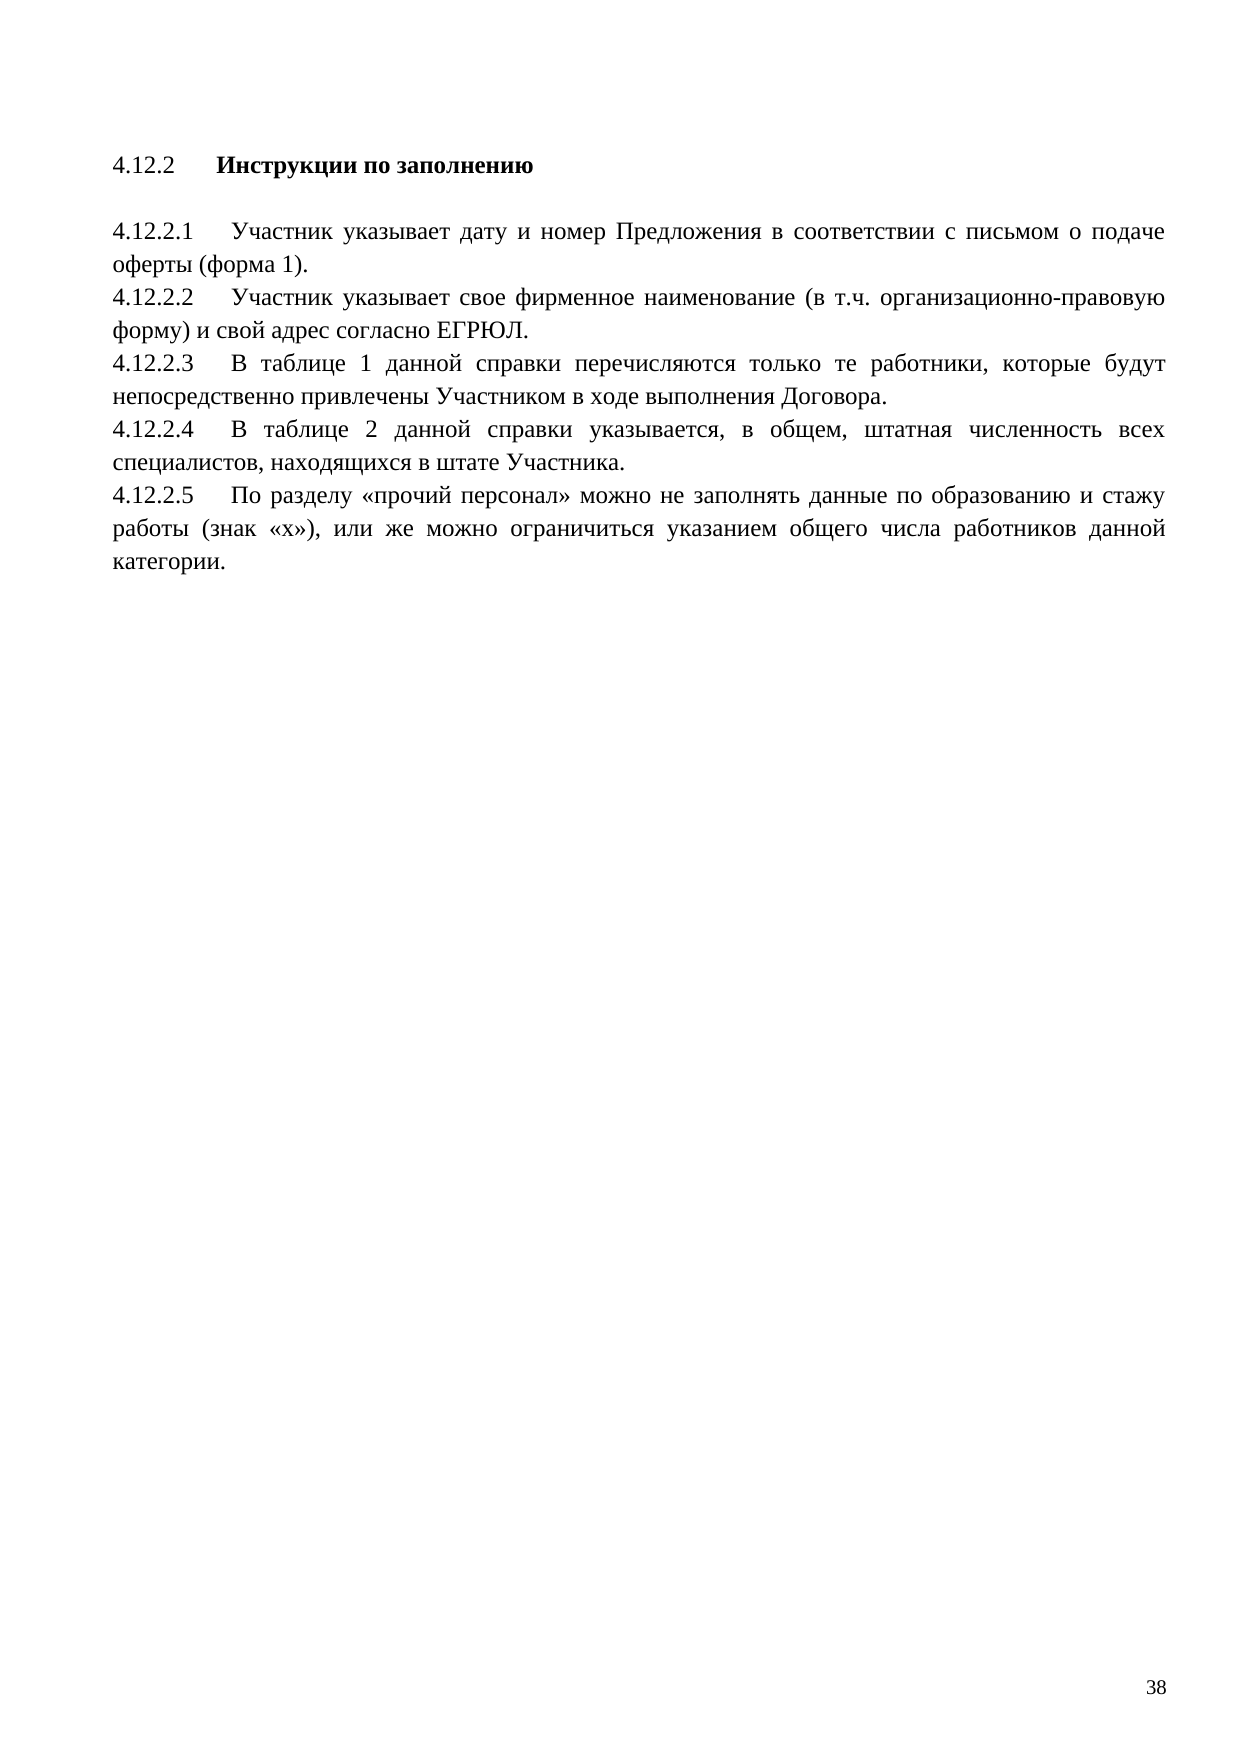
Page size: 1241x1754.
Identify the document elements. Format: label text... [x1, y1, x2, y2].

list По разделу «прочий персонал» можно не заполнять данные по образованию и стажу работы (знак «х»), или же можно ограничиться указанием общего числа работников данной категории. [112, 480, 1167, 575]
list В таблице 1 данной справки перечисляются только те работники, которые будут непосредственно привлечены Участником в ходе выполнения Договора. [112, 348, 1167, 410]
list Участник указывает дату и номер Предложения в соответствии с письмом о подаче оферты (форма 1). [112, 216, 1167, 278]
list В таблице 2 данной справки указывается, в общем, штатная численность всех специалистов, находящихся в штате Участника. [112, 414, 1167, 476]
list Инструкции по заполнению [112, 150, 1167, 179]
list Участник указывает свое фирменное наименование (в т.ч. организационно-правовую форму) и свой адрес согласно ЕГРЮЛ. [112, 282, 1167, 344]
